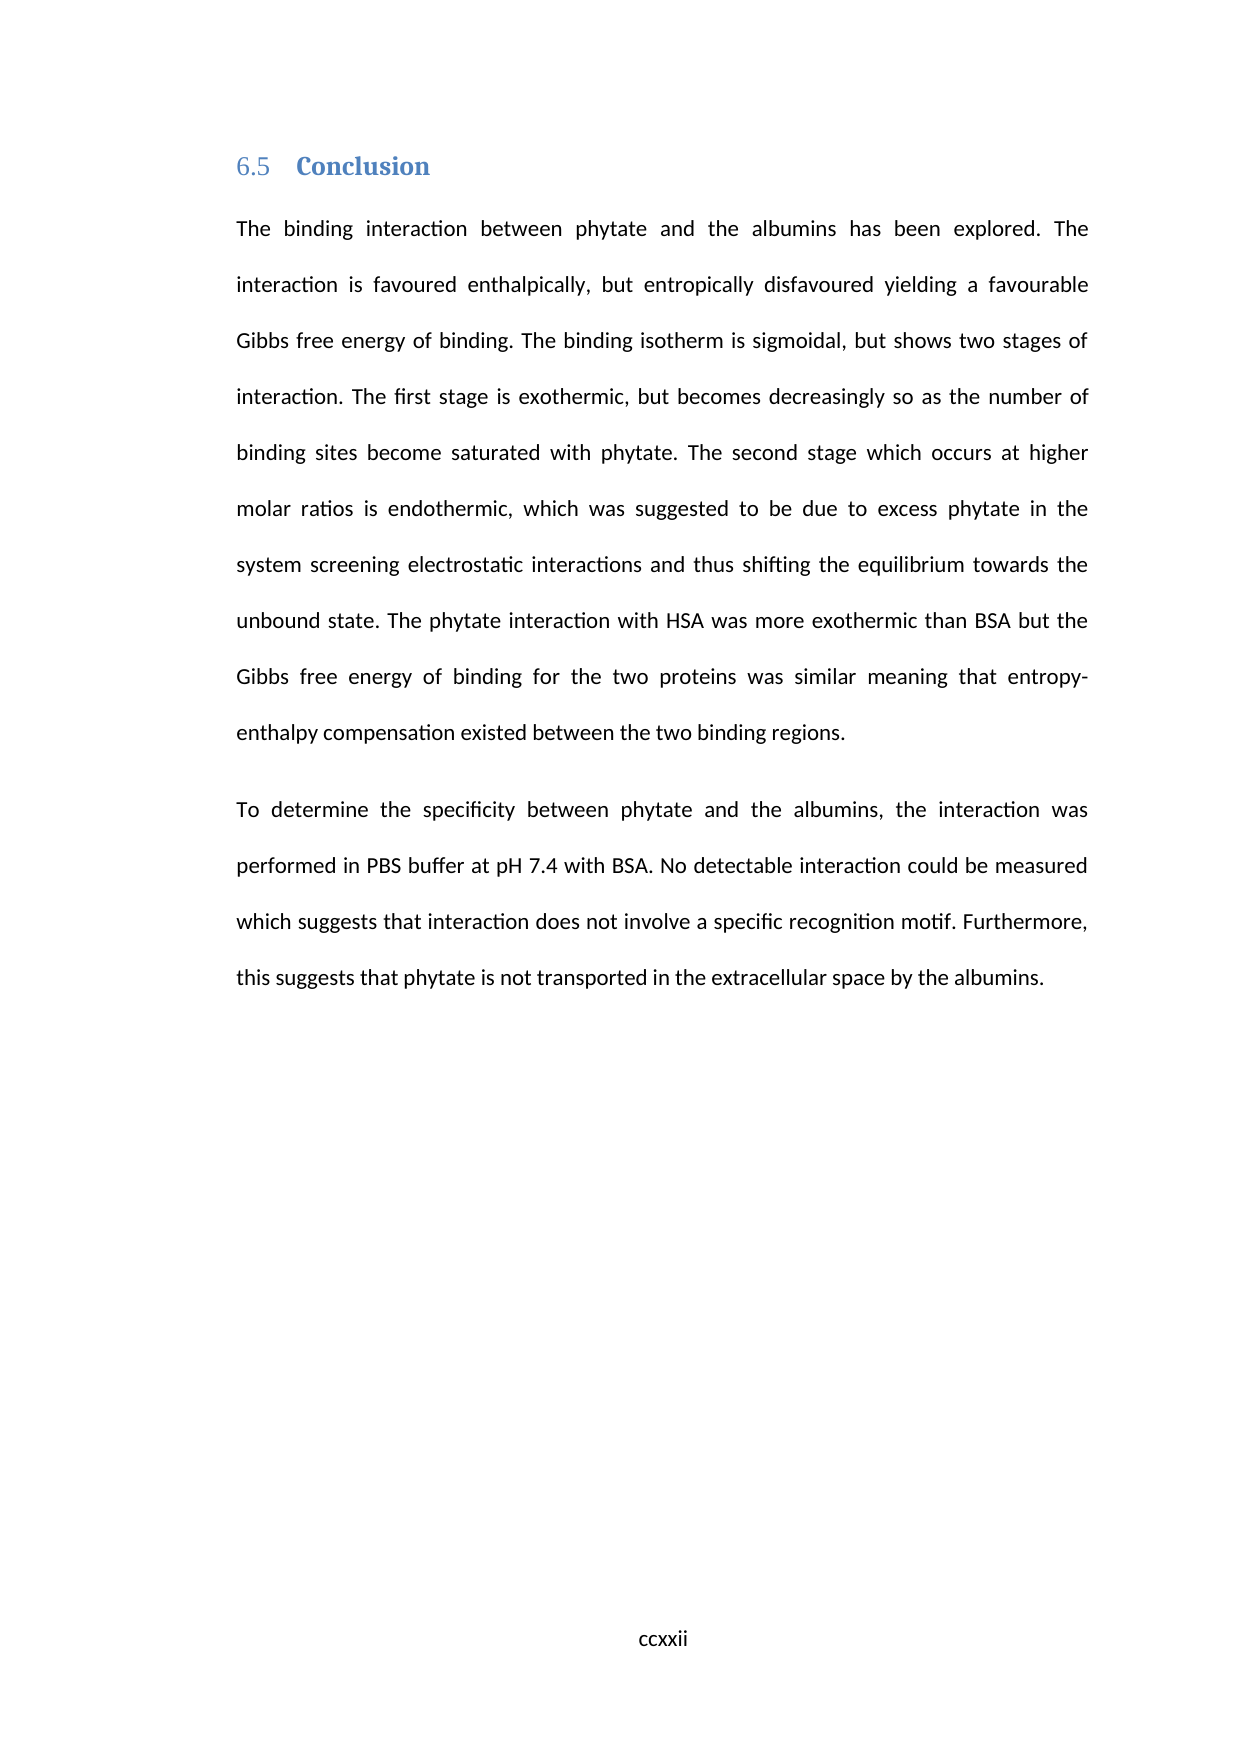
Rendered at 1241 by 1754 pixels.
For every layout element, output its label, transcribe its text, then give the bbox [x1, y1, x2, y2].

subtitle Conclusion [236, 150, 1090, 182]
text The binding interaction between phytate and the albumins has been explored. The interaction is favoured enthalpically, but entropically disfavoured yielding a favourable Gibbs free energy of binding. The binding isotherm is sigmoidal, but shows two stages of interaction. The first stage is exothermic, but becomes decreasingly so as the number of binding sites become saturated with phytate. The second stage which occurs at higher molar ratios is endothermic, which was suggested to be due to excess phytate in the system screening electrostatic interactions and thus shifting the equilibrium towards the unbound state. The phytate interaction with HSA was more exothermic than BSA but the Gibbs free energy of binding for the two proteins was similar meaning that entropy-enthalpy compensation existed between the two binding regions. [236, 214, 1090, 747]
text To determine the specificity between phytate and the albumins, the interaction was performed in PBS buffer at pH 7.4 with BSA. No detectable interaction could be measured which suggests that interaction does not involve a specific recognition motif. Furthermore, this suggests that phytate is not transported in the extracellular space by the albumins. [236, 795, 1090, 992]
